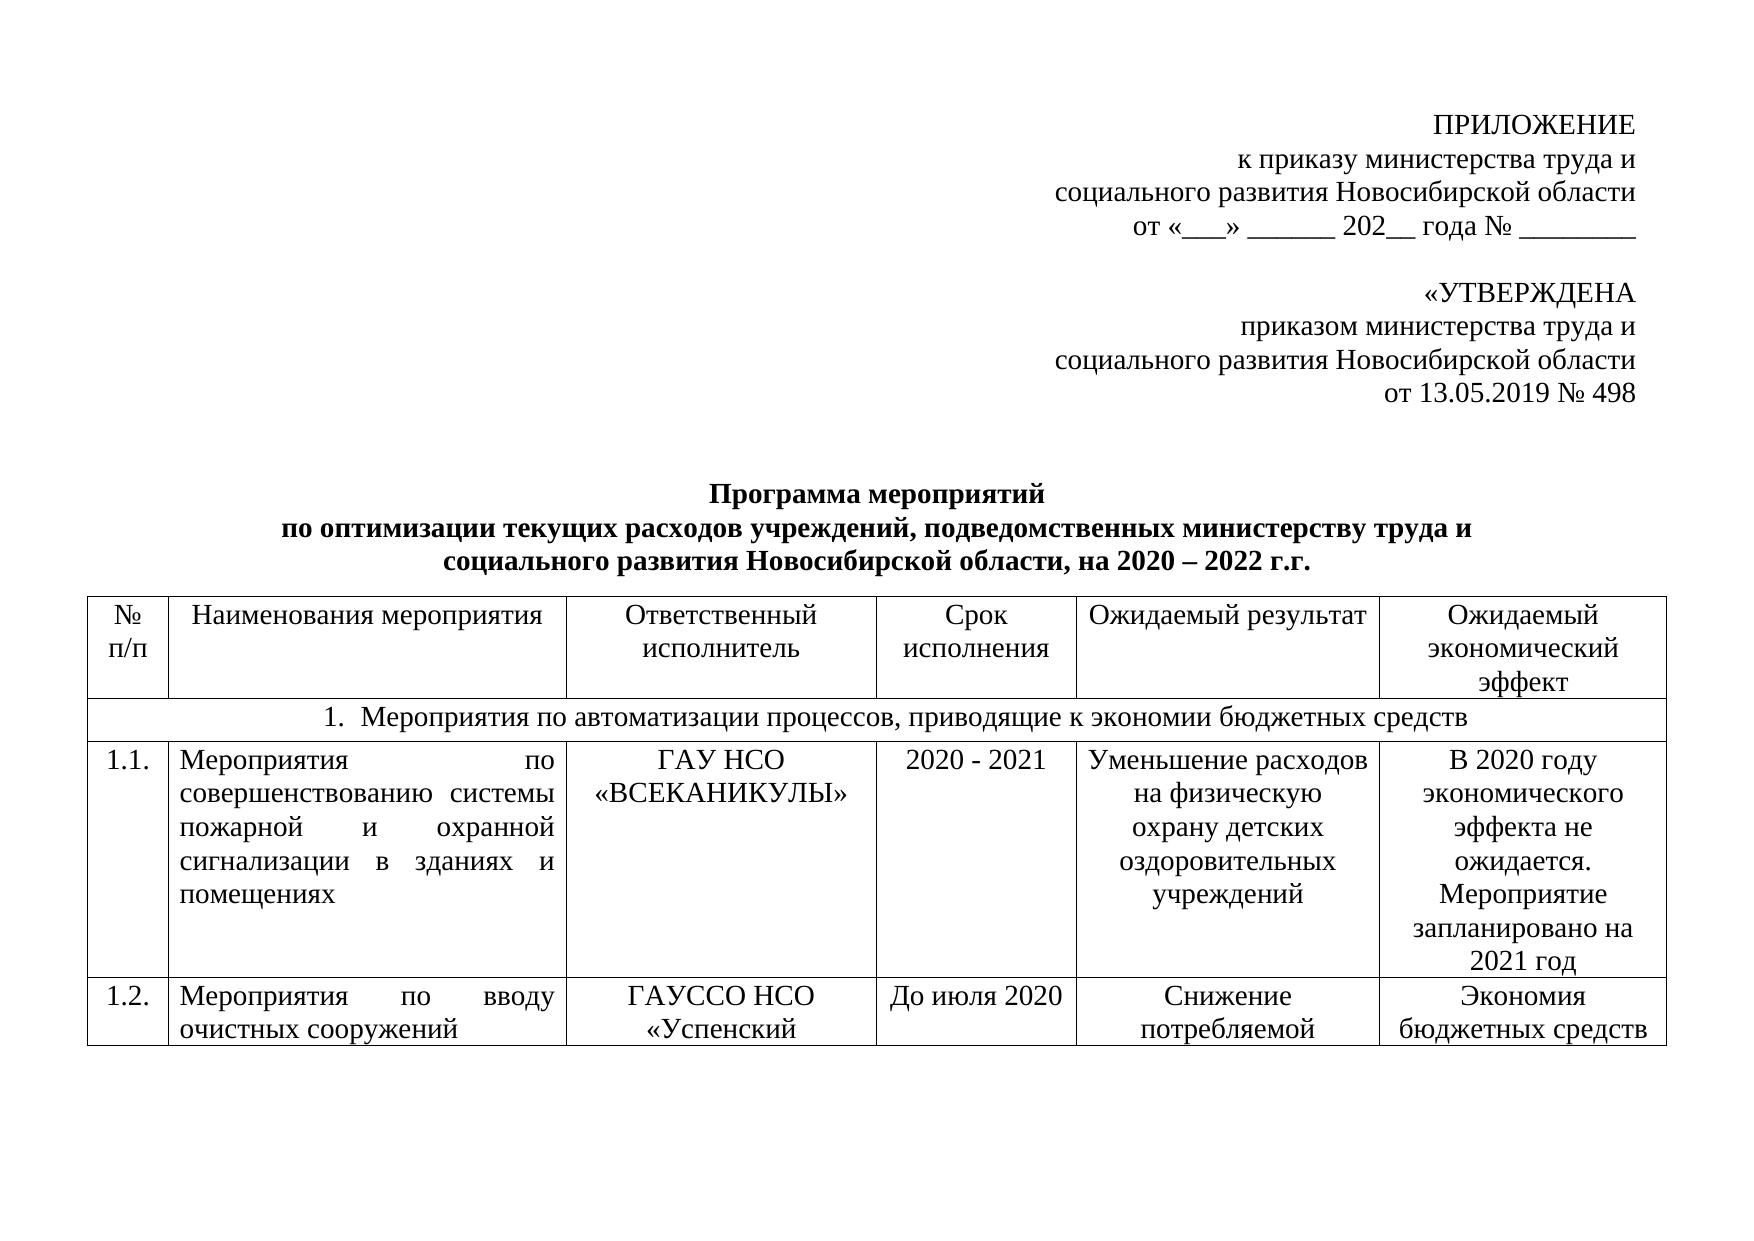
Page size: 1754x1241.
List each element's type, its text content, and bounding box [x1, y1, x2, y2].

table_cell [1380, 978, 1666, 1045]
text приказом министерства труда и [118, 308, 1636, 342]
table_cell Мероприятия по автоматизации процессов, приводящие к экономии бюджетных средств [88, 699, 1666, 741]
text Программа мероприятий [118, 476, 1636, 510]
table_cell 1.2. [88, 978, 168, 1045]
table_cell ГАУ НСО «ВСЕКАНИКУЛЫ» [567, 742, 876, 977]
table_cell 1.1. [88, 742, 168, 977]
table_header Наименования мероприятия [169, 597, 566, 698]
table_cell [1077, 978, 1379, 1045]
table_cell Мероприятия по совершенствованию системы пожарной и охранной сигнализации в зданиях и помещениях [169, 742, 566, 977]
text социального развития Новосибирской области [118, 342, 1636, 376]
table_cell До июля 2020 [877, 978, 1076, 1045]
text от 13.05.2019 № 498 [118, 376, 1636, 409]
text «УТВЕРЖДЕНА [118, 275, 1636, 308]
table_header Ответственный исполнитель [567, 597, 876, 698]
table_header Ожидаемый результат [1077, 597, 1379, 698]
text от «___» ______ 202__ года № ________ [118, 208, 1636, 241]
text ПРИЛОЖЕНИЕ [118, 107, 1636, 141]
text социального развития Новосибирской области, на 2020 – 2022 г.г. [118, 543, 1636, 577]
table_header Ожидаемый экономический эффект [1380, 597, 1666, 698]
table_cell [567, 978, 876, 1045]
text по оптимизации текущих расходов учреждений, подведомственных министерству труда и [118, 510, 1636, 543]
table_header № п/п [88, 597, 168, 698]
table_cell 2020 - 2021 [877, 742, 1076, 977]
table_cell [169, 978, 566, 1045]
text к приказу министерства труда и [118, 141, 1636, 174]
table_header Срок исполнения [877, 597, 1076, 698]
text социального развития Новосибирской области [118, 174, 1636, 208]
table_cell Уменьшение расходов на физическую охрану детских оздоровительных учреждений [1077, 742, 1379, 977]
table_cell В 2020 году экономического эффекта не ожидается. Мероприятие запланировано на 2021 год [1380, 742, 1666, 977]
